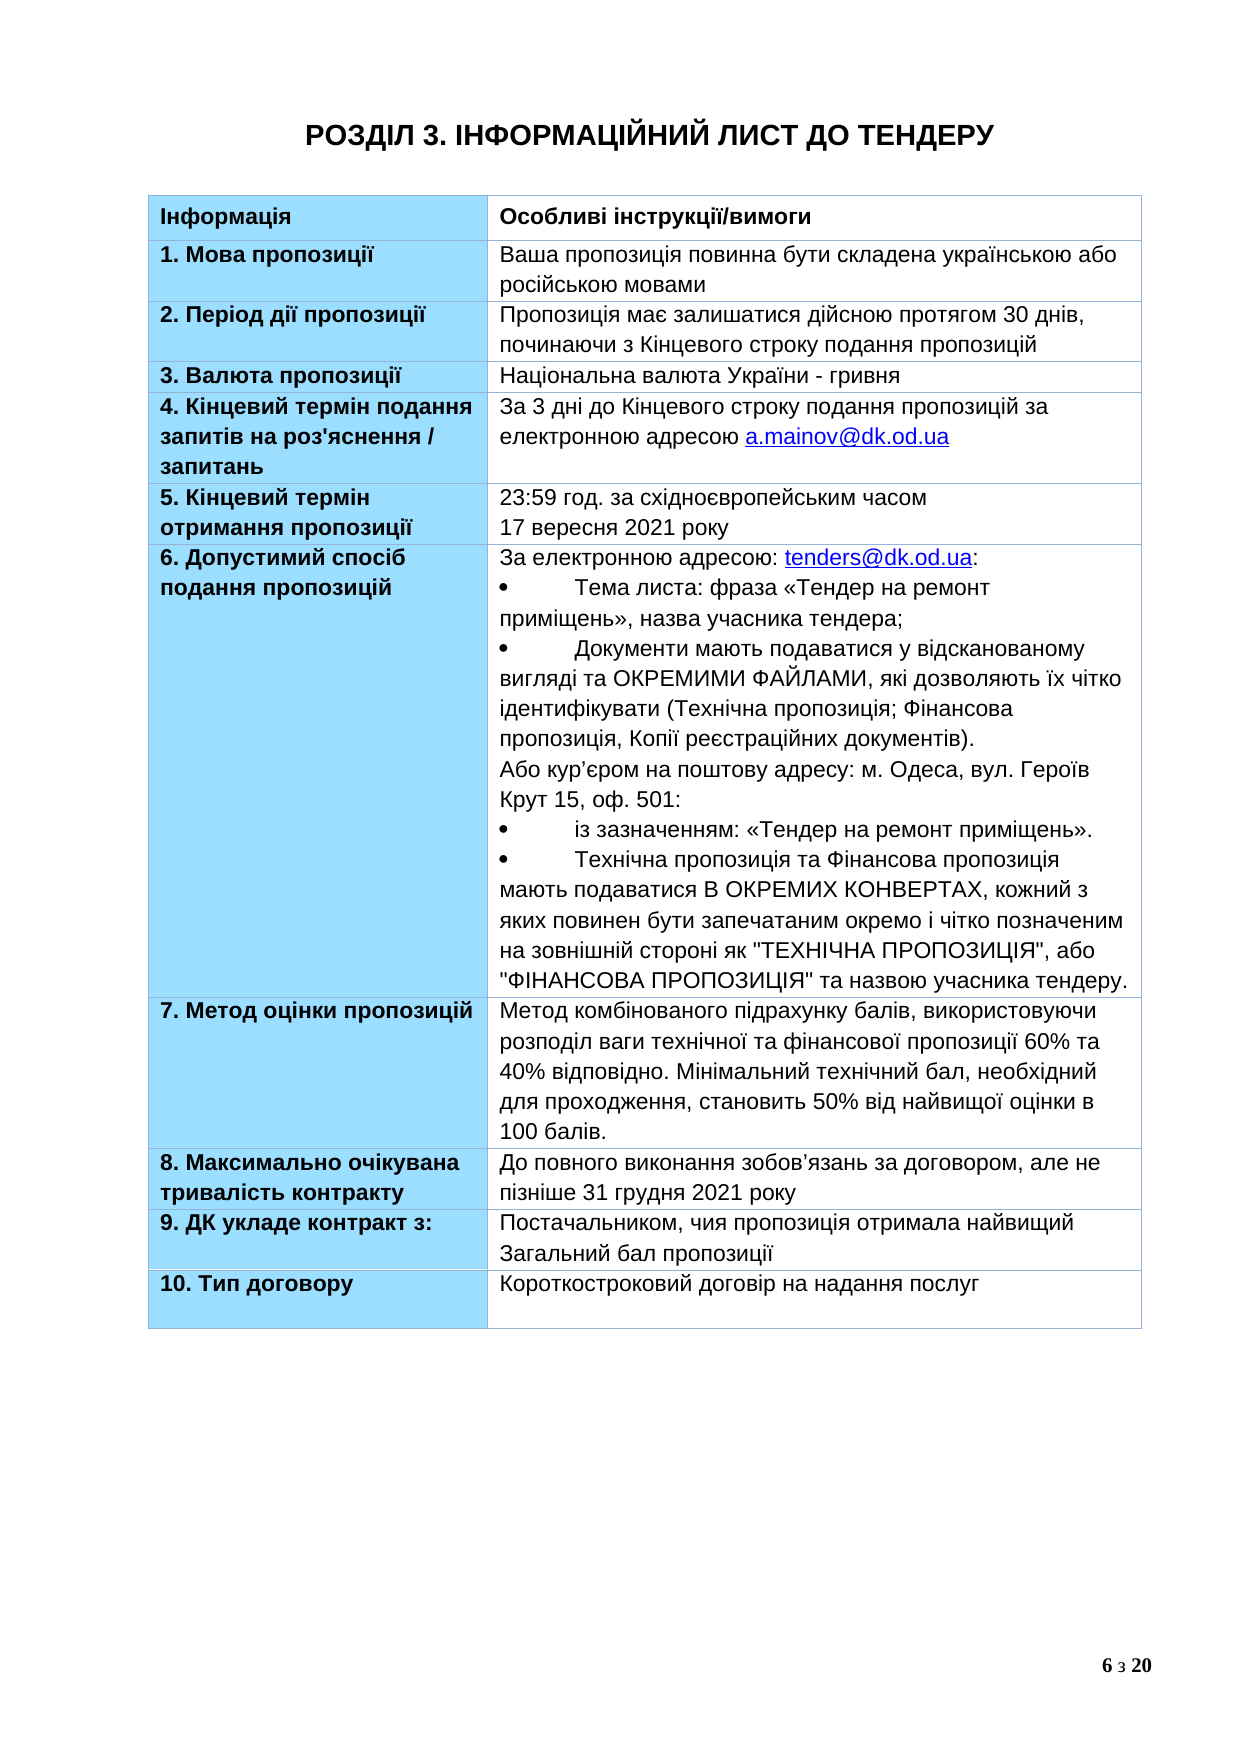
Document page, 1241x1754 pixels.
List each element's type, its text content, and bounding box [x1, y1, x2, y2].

table_cell Короткостроковий договір на надання послуг [488, 1271, 1141, 1328]
table_cell 3. Валюта пропозиції [149, 362, 487, 392]
table_cell За 3 дні до Кінцевого строку подання пропозицій за електронною адресою a.mainov@dk.od.ua [488, 393, 1141, 483]
table_header Інформація [149, 196, 487, 240]
table_cell До повного виконання зобов’язань за договором, але не пізніше 31 грудня 2021 року [488, 1149, 1141, 1209]
table_cell 6. Допустимий спосіб подання пропозицій [149, 545, 487, 997]
table_cell За електронною адресою: tenders@dk.od.ua: Тема листа: фраза «Тендер на ремонт приміщень», назва учасника тендера; Документи мають подаватися у відсканованому вигляді та ОКРЕМИМИ ФАЙЛАМИ, які дозволяють їх чітко ідентифікувати (Технічна пропозиція; Фінансова пропозиція, Копії реєстраційних документів). Або кур’єром на поштову адресу: м. Одеса, вул. Героїв Крут 15, оф. 501: із зазначенням: «Тендер на ремонт приміщень». Технічна пропозиція та Фінансова пропозиція мають подаватися В ОКРЕМИХ КОНВЕРТАХ, кожний з яких повинен бути запечатаним окремо і чітко позначеним на зовнішній стороні як "ТЕХНІЧНА ПРОПОЗИЦІЯ", або "ФІНАНСОВА ПРОПОЗИЦІЯ" та назвою учасника тендеру. [488, 545, 1141, 997]
table_cell 5. Кінцевий термін отримання пропозиції [149, 484, 487, 544]
table_cell 10. Тип договору [149, 1271, 487, 1328]
table_header Особливі інструкції/вимоги [488, 196, 1141, 240]
table_cell Національна валюта України - гривня [488, 362, 1141, 392]
table_cell Метод комбінованого підрахунку балів, використовуючи розподіл ваги технічної та фінансової пропозиції 60% та 40% відповідно. Мінімальний технічний бал, необхідний для проходження, становить 50% від найвищої оцінки в 100 балів. [488, 998, 1141, 1148]
table_cell 9. ДК укладе контракт з: [149, 1210, 487, 1269]
table_cell 8. Максимально очікувана тривалість контракту [149, 1149, 487, 1209]
table_cell Постачальником, чия пропозиція отримала найвищий Загальний бал пропозиції [488, 1210, 1141, 1269]
table_cell Ваша пропозиція повинна бути складена українською або російською мовами [488, 241, 1141, 301]
text РОЗДІЛ 3. ІНФОРМАЦІЙНИЙ ЛИСТ ДО ТЕНДЕРУ [148, 118, 1152, 152]
table_cell 7. Метод оцінки пропозицій [149, 998, 487, 1148]
table_cell 4. Кінцевий термін подання запитів на роз'яснення / запитань [149, 393, 487, 483]
table_cell 1. Мова пропозиції [149, 241, 487, 301]
table_cell 23:59 год. за східноєвропейським часом 17 вересня 2021 року [488, 484, 1141, 544]
table_cell Пропозиція має залишатися дійсною протягом 30 днів, починаючи з Кінцевого строку подання пропозицій [488, 302, 1141, 361]
table_cell 2. Період дії пропозиції [149, 302, 487, 361]
